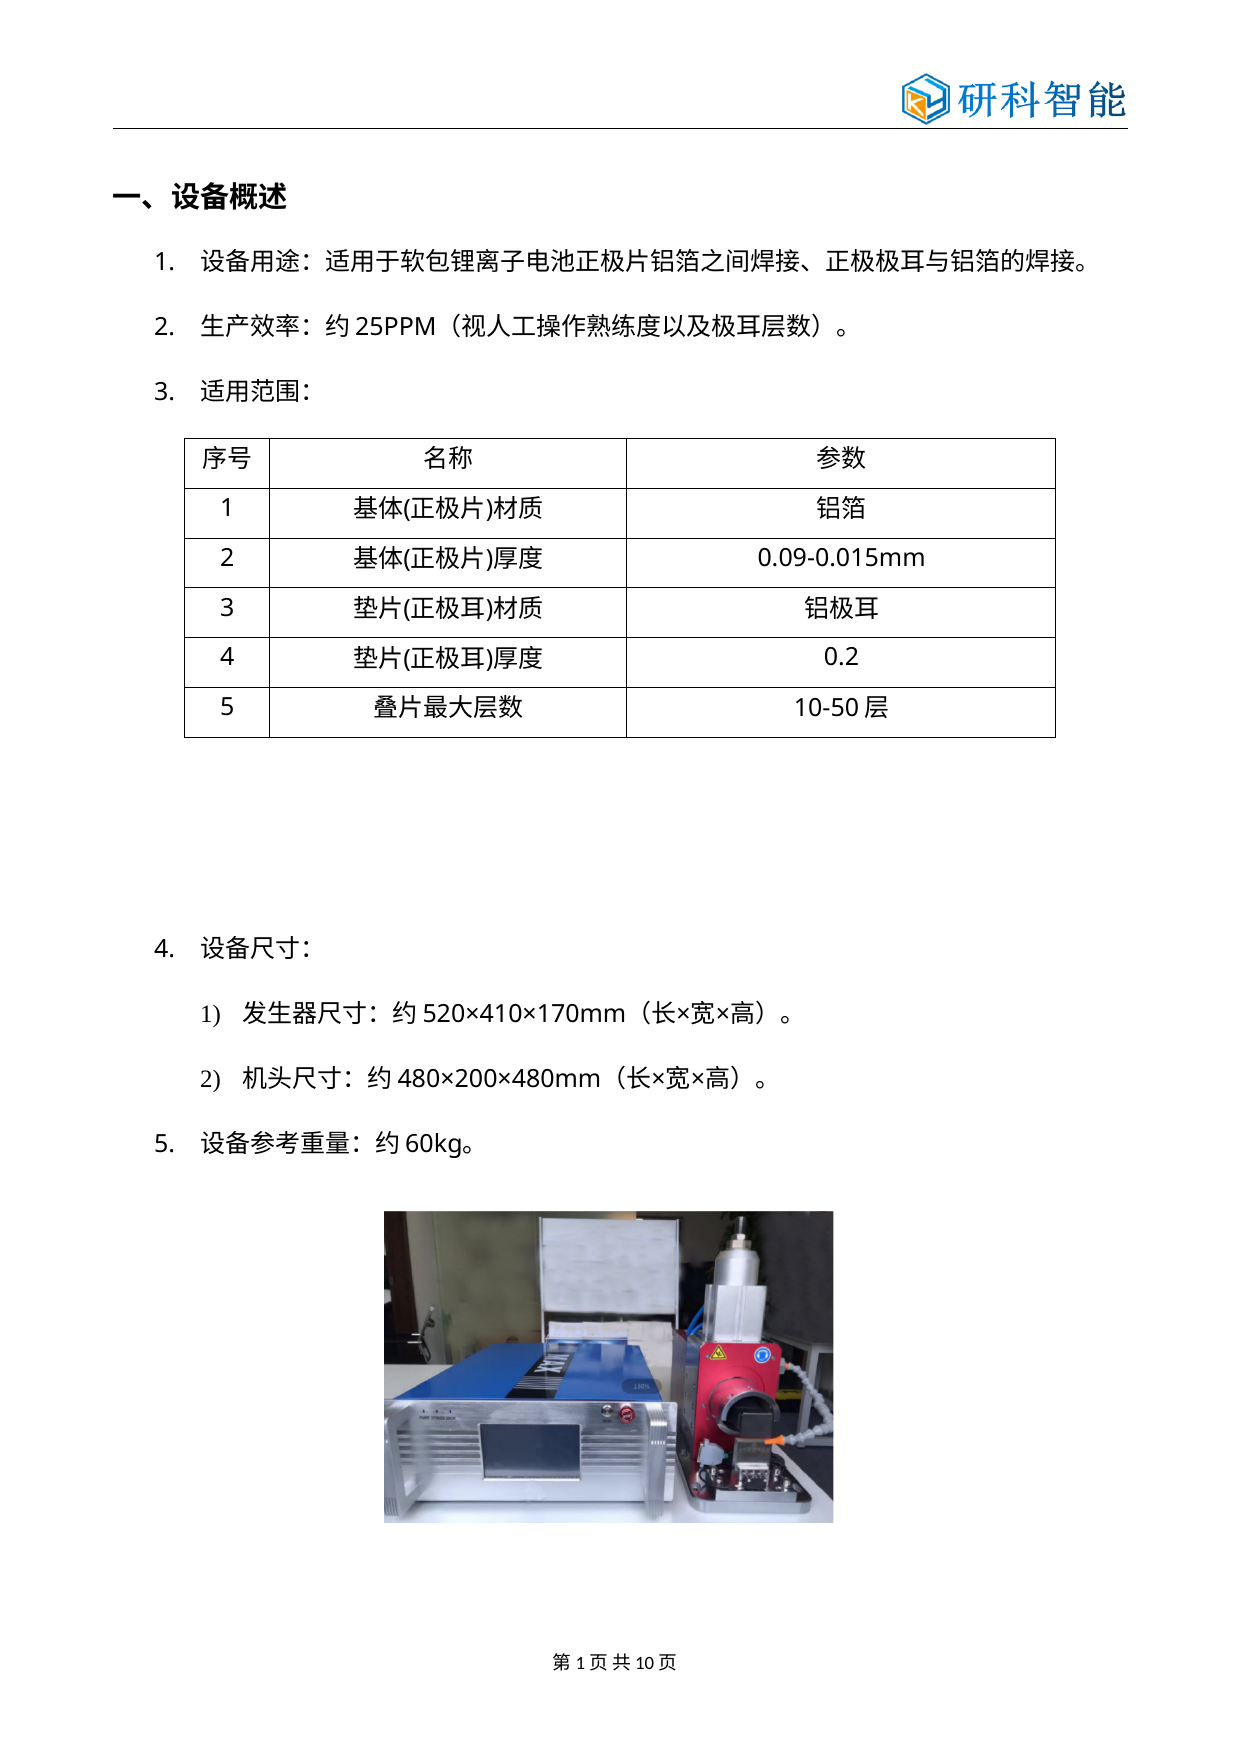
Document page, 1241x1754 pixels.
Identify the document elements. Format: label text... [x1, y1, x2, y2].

table_header 参数 [627, 439, 1055, 488]
table_cell 基体(正极片)材质 [270, 489, 626, 537]
table_cell 0.09-0.015mm [627, 539, 1055, 587]
table_header 名称 [270, 439, 626, 488]
table_cell 4 [185, 638, 269, 687]
table_cell 铝极耳 [627, 588, 1055, 637]
table_cell 5 [185, 688, 269, 737]
table_cell 铝箔 [627, 489, 1055, 537]
subtitle 设备概述 [112, 162, 1128, 227]
table_cell 2 [185, 539, 269, 587]
list 机头尺寸：约480×200×480mm（长×宽×高）。 [200, 1044, 1128, 1109]
list 设备尺寸： [129, 914, 1128, 979]
list 设备用途：适用于软包锂离子电池正极片铝箔之间焊接、正极极耳与铝箔的焊接。 [129, 227, 1128, 292]
table_cell 垫片(正极耳)材质 [270, 588, 626, 637]
table_cell 垫片(正极耳)厚度 [270, 638, 626, 687]
table_cell 3 [185, 588, 269, 637]
list 生产效率：约25PPM（视人工操作熟练度以及极耳层数）。 [129, 292, 1128, 357]
table_header 序号 [185, 439, 269, 488]
list 设备参考重量：约60kg。 [129, 1109, 1128, 1174]
picture [898, 72, 1128, 126]
table_cell 0.2 [627, 638, 1055, 687]
table_cell 10-50层 [627, 688, 1055, 737]
table_cell 叠片最大层数 [270, 688, 626, 737]
picture [384, 1211, 834, 1523]
list 发生器尺寸：约520×410×170mm（长×宽×高）。 [200, 979, 1128, 1044]
table_cell 基体(正极片)厚度 [270, 539, 626, 587]
list 适用范围： [129, 357, 1128, 422]
table_cell 1 [185, 489, 269, 537]
